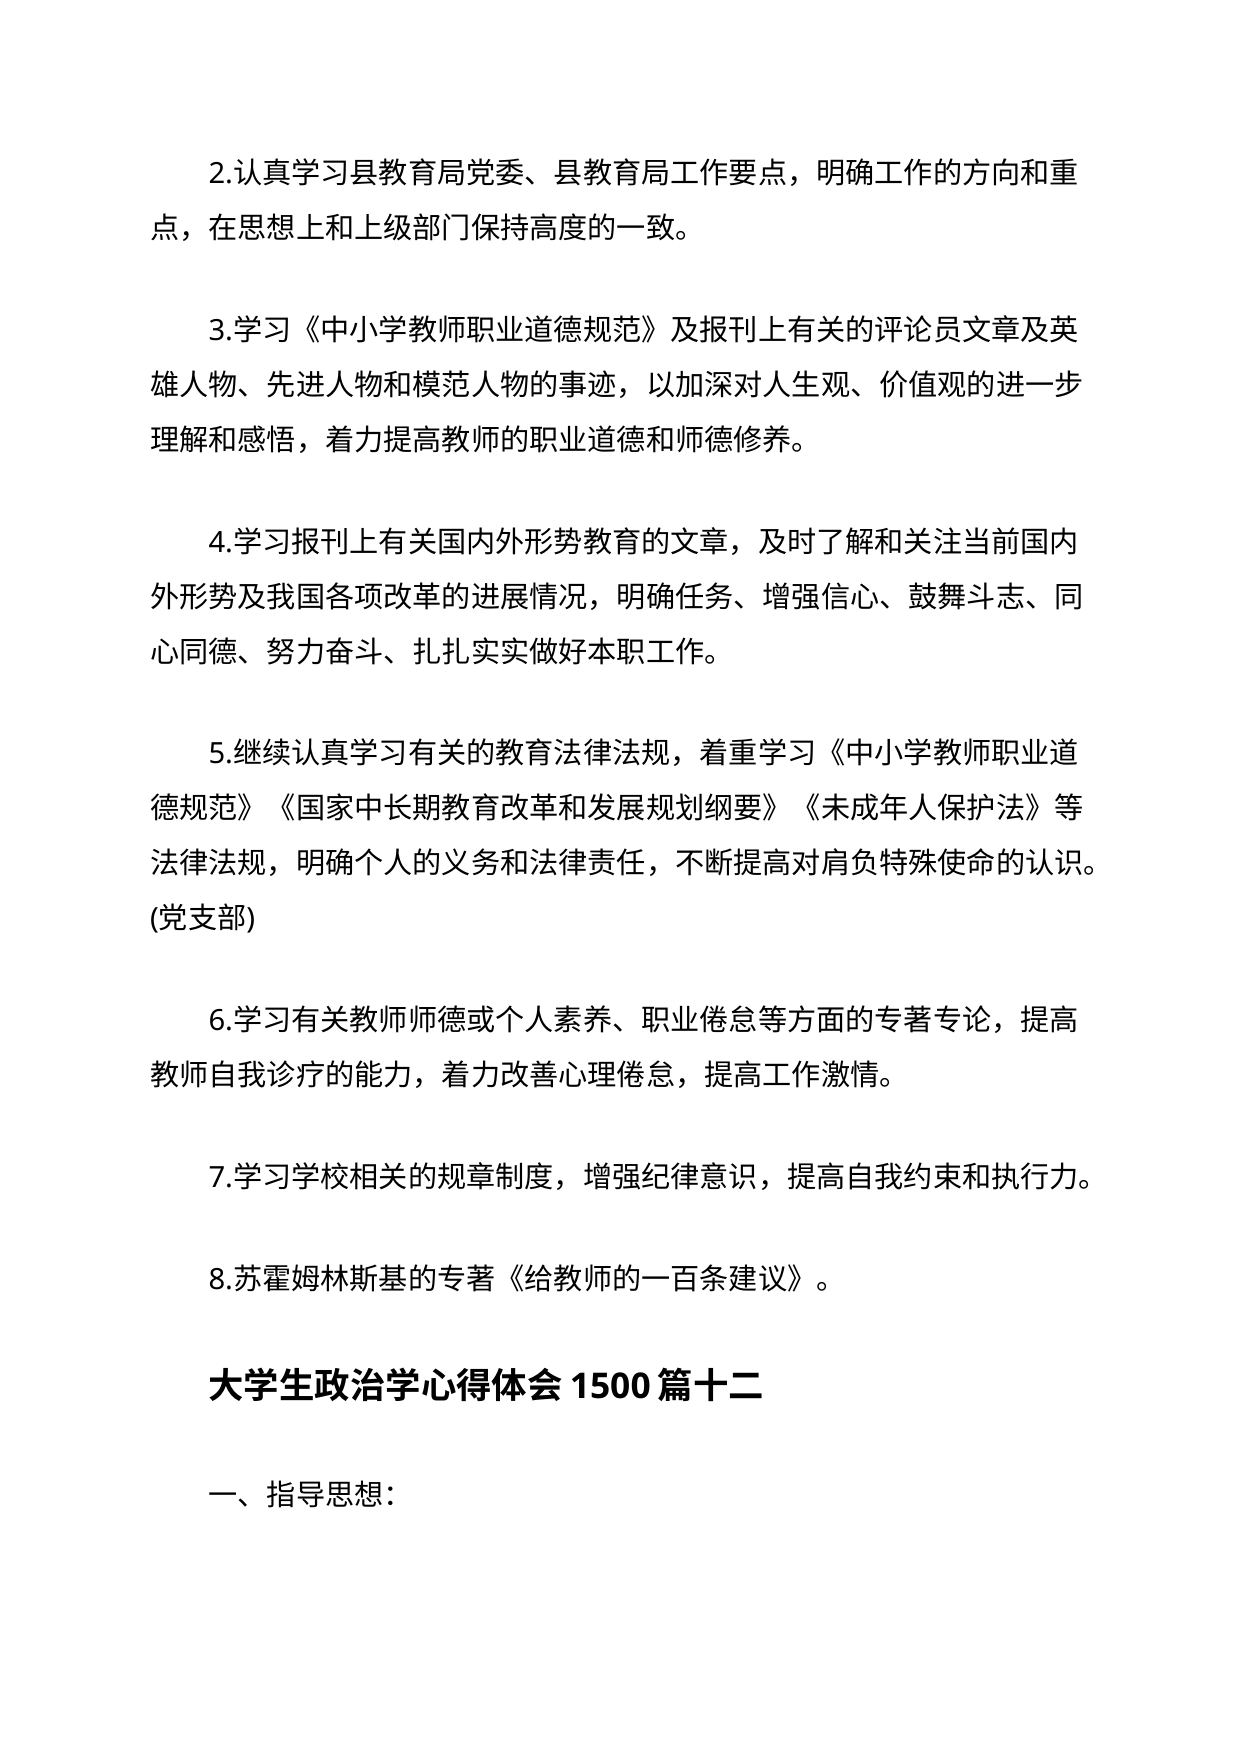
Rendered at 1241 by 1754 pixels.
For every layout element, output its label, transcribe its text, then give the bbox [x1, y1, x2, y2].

text 5.继续认真学习有关的教育法律法规，着重学习《中小学教师职业道德规范》《国家中长期教育改革和发展规划纲要》《未成年人保护法》等法律法规，明确个人的义务和法律责任，不断提高对肩负特殊使命的认识。(党支部) [150, 730, 1090, 937]
text 4.学习报刊上有关国内外形势教育的文章，及时了解和关注当前国内外形势及我国各项改革的进展情况，明确任务、增强信心、鼓舞斗志、同心同德、努力奋斗、扎扎实实做好本职工作。 [150, 518, 1090, 671]
text 6.学习有关教师师德或个人素养、职业倦怠等方面的专著专论，提高教师自我诊疗的能力，着力改善心理倦怠，提高工作激情。 [150, 997, 1090, 1094]
text 7.学习学校相关的规章制度，增强纪律意识，提高自我约束和执行力。 [150, 1154, 1090, 1196]
text 一、指导思想： [150, 1471, 1090, 1513]
text 3.学习《中小学教师职业道德规范》及报刊上有关的评论员文章及英雄人物、先进人物和模范人物的事迹，以加深对人生观、价值观的进一步理解和感悟，着力提高教师的职业道德和师德修养。 [150, 307, 1090, 459]
text 2.认真学习县教育局党委、县教育局工作要点，明确工作的方向和重点，在思想上和上级部门保持高度的一致。 [150, 150, 1090, 247]
text 大学生政治学心得体会1500篇十二 [150, 1358, 1090, 1409]
text 8.苏霍姆林斯基的专著《给教师的一百条建议》。 [150, 1256, 1090, 1298]
